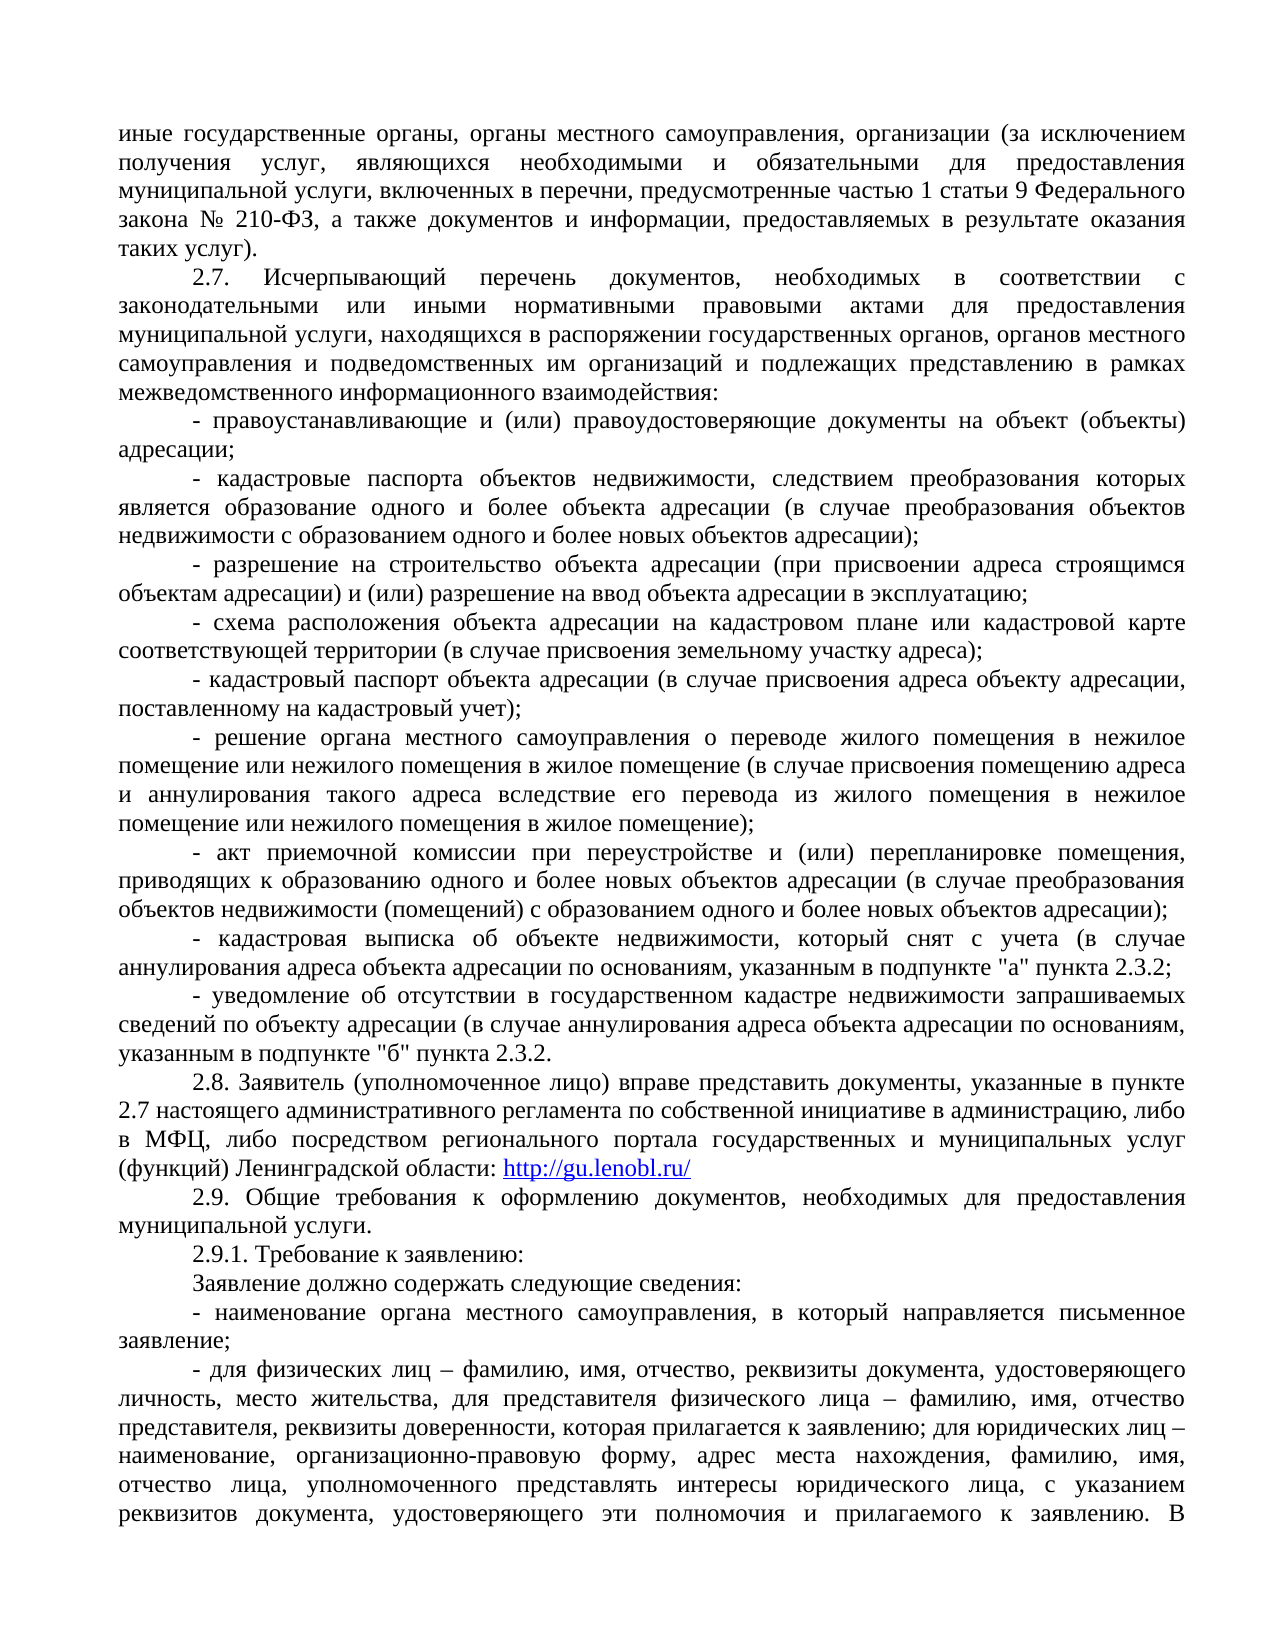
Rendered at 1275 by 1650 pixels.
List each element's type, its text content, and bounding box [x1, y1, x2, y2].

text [118, 1354, 1186, 1527]
text - кадастровый паспорт объекта адресации (в случае присвоения адреса объекту адресации, поставленному на кадастровый учет); [118, 664, 1186, 722]
text - кадастровая выписка об объекте недвижимости, который снят с учета (в случае аннулирования адреса объекта адресации по основаниям, указанным в подпункте "а" пункта 2.3.2; [118, 923, 1186, 981]
text 2.8. Заявитель (уполномоченное лицо) вправе представить документы, указанные в пункте 2.7 настоящего административного регламента по собственной инициативе в администрацию, либо в МФЦ, либо посредством регионального портала государственных и муниципальных услуг (функций) Ленинградской области: http://gu.lenobl.ru/ [118, 1067, 1186, 1182]
text - разрешение на строительство объекта адресации (при присвоении адреса строящимся объектам адресации) и (или) разрешение на ввод объекта адресации в эксплуатацию; [118, 549, 1186, 607]
text - акт приемочной комиссии при переустройстве и (или) перепланировке помещения, приводящих к образованию одного и более новых объектов адресации (в случае преобразования объектов недвижимости (помещений) с образованием одного и более новых объектов адресации); [118, 837, 1186, 923]
text - схема расположения объекта адресации на кадастровом плане или кадастровой карте соответствующей территории (в случае присвоения земельному участку адреса); [118, 607, 1186, 664]
text Заявление должно содержать следующие сведения: [118, 1268, 1186, 1297]
text - решение органа местного самоуправления о переводе жилого помещения в нежилое помещение или нежилого помещения в жилое помещение (в случае присвоения помещению адреса и аннулирования такого адреса вследствие его перевода из жилого помещения в нежилое помещение или нежилого помещения в жилое помещение); [118, 722, 1186, 837]
text - наименование органа местного самоуправления, в который направляется письменное заявление; [118, 1297, 1186, 1354]
text 2.9. Общие требования к оформлению документов, необходимых для предоставления муниципальной услуги. [118, 1182, 1186, 1239]
text - кадастровые паспорта объектов недвижимости, следствием преобразования которых является образование одного и более объекта адресации (в случае преобразования объектов недвижимости с образованием одного и более новых объектов адресации); [118, 463, 1186, 549]
text - уведомление об отсутствии в государственном кадастре недвижимости запрашиваемых сведений по объекту адресации (в случае аннулирования адреса объекта адресации по основаниям, указанным в подпункте "б" пункта 2.3.2. [118, 981, 1186, 1067]
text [118, 118, 1186, 262]
text 2.9.1. Требование к заявлению: [118, 1239, 1186, 1268]
text - правоустанавливающие и (или) правоудостоверяющие документы на объект (объекты) адресации; [118, 406, 1186, 463]
text 2.7. Исчерпывающий перечень документов, необходимых в соответствии с законодательными или иными нормативными правовыми актами для предоставления муниципальной услуги, находящихся в распоряжении государственных органов, органов местного самоуправления и подведомственных им организаций и подлежащих представлению в рамках межведомственного информационного взаимодействия: [118, 262, 1186, 406]
